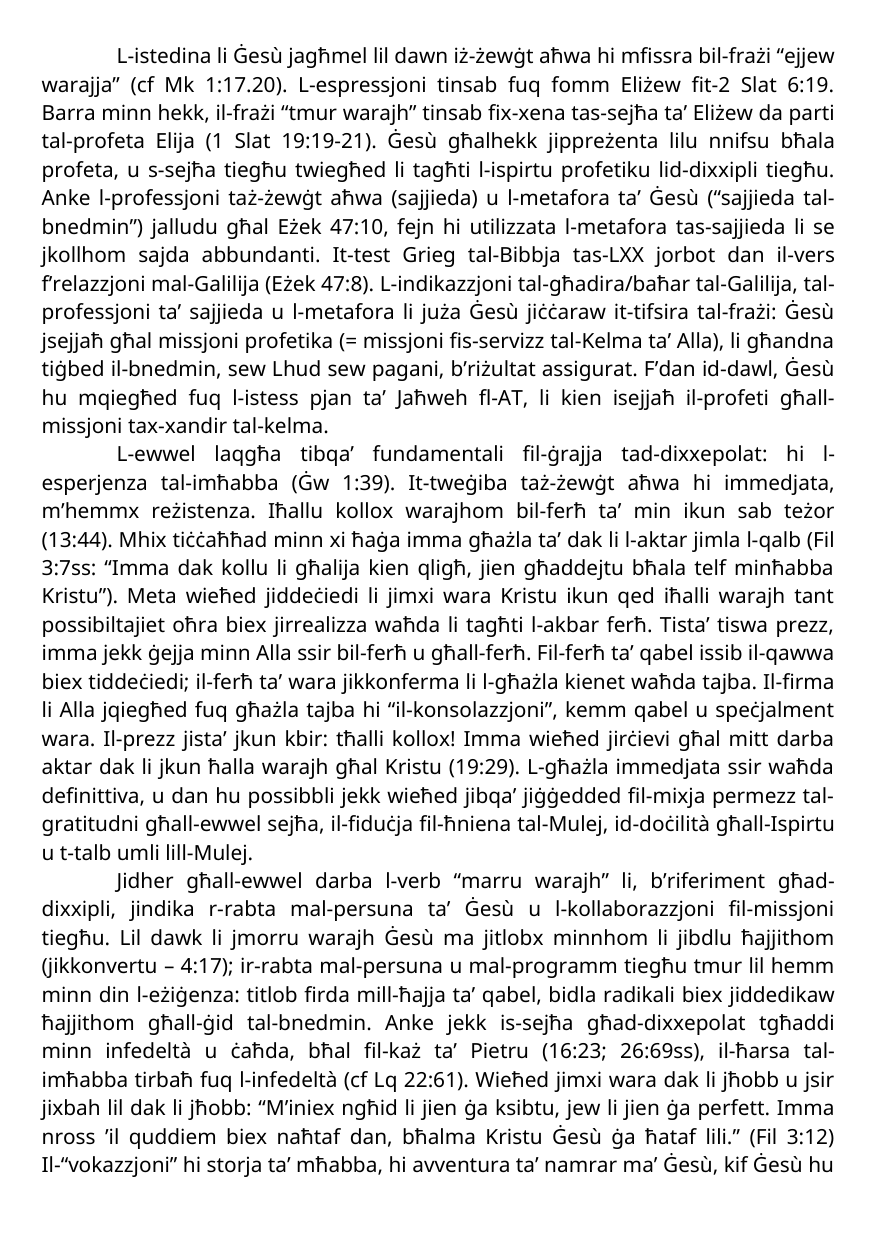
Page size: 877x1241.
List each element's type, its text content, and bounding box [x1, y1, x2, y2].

text L-ewwel laqgħa tibqa’ fundamentali fil-ġrajja tad-dixxepolat: hi l-esperjenza tal-imħabba (Ġw 1:39). It-tweġiba taż-żewġt aħwa hi immedjata, m’hemmx reżistenza. Iħallu kollox warajhom bil-ferħ ta’ min ikun sab teżor (13:44). Mhix tiċċaħħad minn xi ħaġa imma għażla ta’ dak li l-aktar jimla l-qalb (Fil 3:7ss: “Imma dak kollu li għalija kien qligħ, jien għaddejtu bħala telf minħabba Kristu”). Meta wieħed jiddeċiedi li jimxi wara Kristu ikun qed iħalli warajh tant possibiltajiet oħra biex jirrealizza waħda li tagħti l-akbar ferħ. Tista’ tiswa prezz, imma jekk ġejja minn Alla ssir bil-ferħ u għall-ferħ. Fil-ferħ ta’ qabel issib il-qawwa biex tiddeċiedi; il-ferħ ta’ wara jikkonferma li l-għażla kienet waħda tajba. Il-firma li Alla jqiegħed fuq għażla tajba hi “il-konsolazzjoni”, kemm qabel u speċjalment wara. Il-prezz jista’ jkun kbir: tħalli kollox! Imma wieħed jirċievi għal mitt darba aktar dak li jkun ħalla warajh għal Kristu (19:29). L-għażla immedjata ssir waħda definittiva, u dan hu possibbli jekk wieħed jibqa’ jiġġedded fil-mixja permezz tal-gratitudni għall-ewwel sejħa, il-fiduċja fil-ħniena tal-Mulej, id-doċilità għall-Ispirtu u t-talb umli lill-Mulej. [41, 439, 836, 866]
text L-istedina li Ġesù jagħmel lil dawn iż-żewġt aħwa hi mfissra bil-frażi “ejjew warajja” (cf Mk 1:17.20). L-espressjoni tinsab fuq fomm Eliżew fit-2 Slat 6:19. Barra minn hekk, il-frażi “tmur warajh” tinsab fix-xena tas-sejħa ta’ Eliżew da parti tal-profeta Elija (1 Slat 19:19-21). Ġesù għalhekk jippreżenta lilu nnifsu bħala profeta, u s-sejħa tiegħu twiegħed li tagħti l-ispirtu profetiku lid-dixxipli tiegħu. Anke l-professjoni taż-żewġt aħwa (sajjieda) u l-metafora ta’ Ġesù (“sajjieda tal-bnedmin”) jalludu għal Eżek 47:10, fejn hi utilizzata l-metafora tas-sajjieda li se jkollhom sajda abbundanti. It-test Grieg tal-Bibbja tas-LXX jorbot dan il-vers f’relazzjoni mal-Galilija (Eżek 47:8). L-indikazzjoni tal-għadira/baħar tal-Galilija, tal-professjoni ta’ sajjieda u l-metafora li juża Ġesù jiċċaraw it-tifsira tal-frażi: Ġesù jsejjaħ għal missjoni profetika (= missjoni fis-servizz tal-Kelma ta’ Alla), li għandna tiġbed il-bnedmin, sew Lhud sew pagani, b’riżultat assigurat. F’dan id-dawl, Ġesù hu mqiegħed fuq l-istess pjan ta’ Jaħweh fl-AT, li kien isejjaħ il-profeti għall-missjoni tax-xandir tal-kelma. [41, 41, 836, 439]
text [41, 866, 836, 1179]
